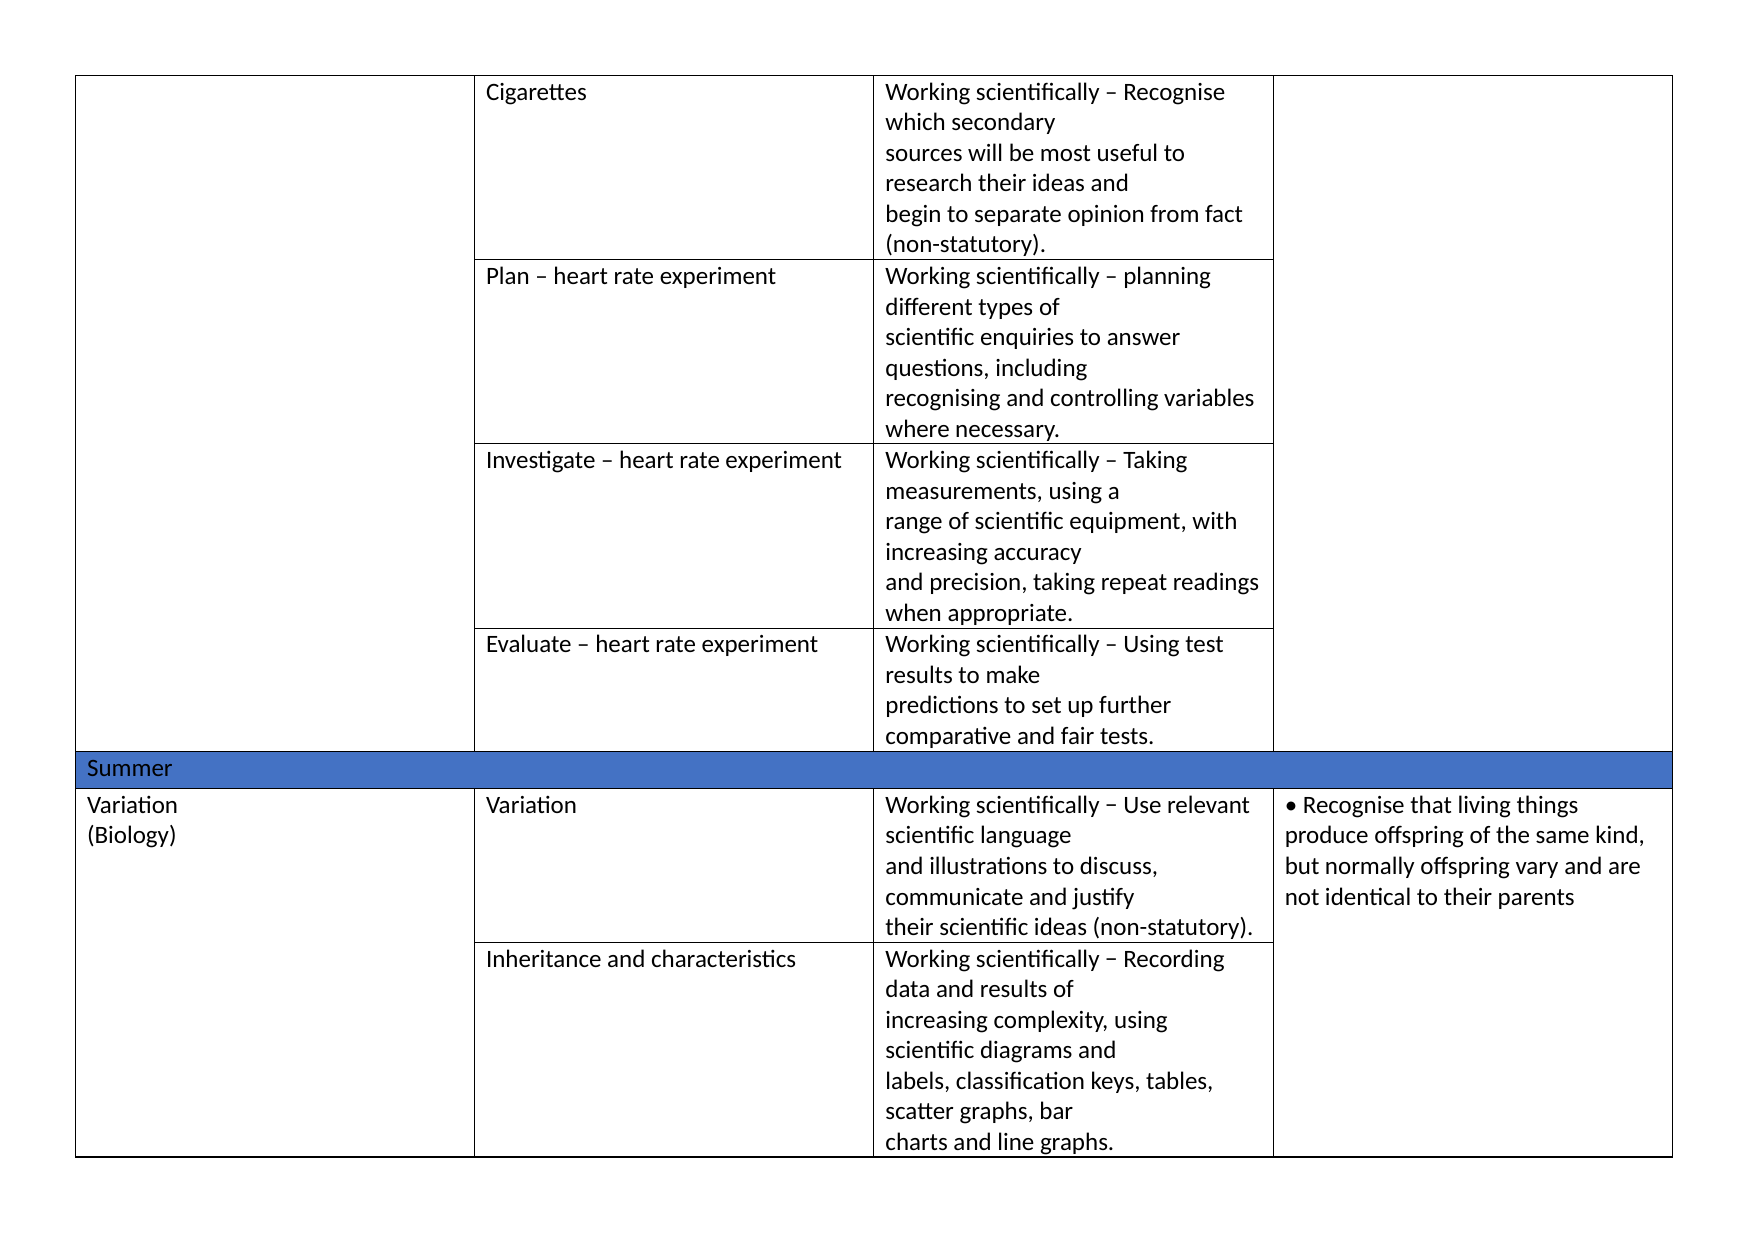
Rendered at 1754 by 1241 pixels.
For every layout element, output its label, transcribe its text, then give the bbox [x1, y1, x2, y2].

table_cell Working scientifically − Use relevant scientific language and illustrations to discuss, communicate and justify their scientific ideas (non-statutory). [874, 789, 1273, 942]
table_cell Variation (Biology) [76, 789, 474, 1156]
table_cell Cigarettes [475, 76, 873, 259]
table_cell Working scientifically – planning different types of scientific enquiries to answer questions, including recognising and controlling variables where necessary. [874, 260, 1273, 443]
table_cell Investigate – heart rate experiment [475, 444, 873, 627]
table_cell Working scientifically − Recording data and results of increasing complexity, using scientific diagrams and labels, classification keys, tables, scatter graphs, bar charts and line graphs. [874, 943, 1273, 1156]
table_cell Inheritance and characteristics [475, 943, 873, 1156]
table_cell Variation [475, 789, 873, 942]
table_cell Evaluate – heart rate experiment [475, 629, 873, 751]
table_cell Working scientifically – Recognise which secondary sources will be most useful to research their ideas and begin to separate opinion from fact (non-statutory). [874, 76, 1273, 259]
table_cell Working scientifically – Using test results to make predictions to set up further comparative and fair tests. [874, 629, 1273, 751]
table_cell • Recognise that living things produce offspring of the same kind, but normally offspring vary and are not identical to their parents [1274, 789, 1672, 1156]
table_cell Plan – heart rate experiment [475, 260, 873, 443]
table_cell Summer [76, 752, 1672, 788]
table_cell Working scientifically – Taking measurements, using a range of scientific equipment, with increasing accuracy and precision, taking repeat readings when appropriate. [874, 444, 1273, 627]
